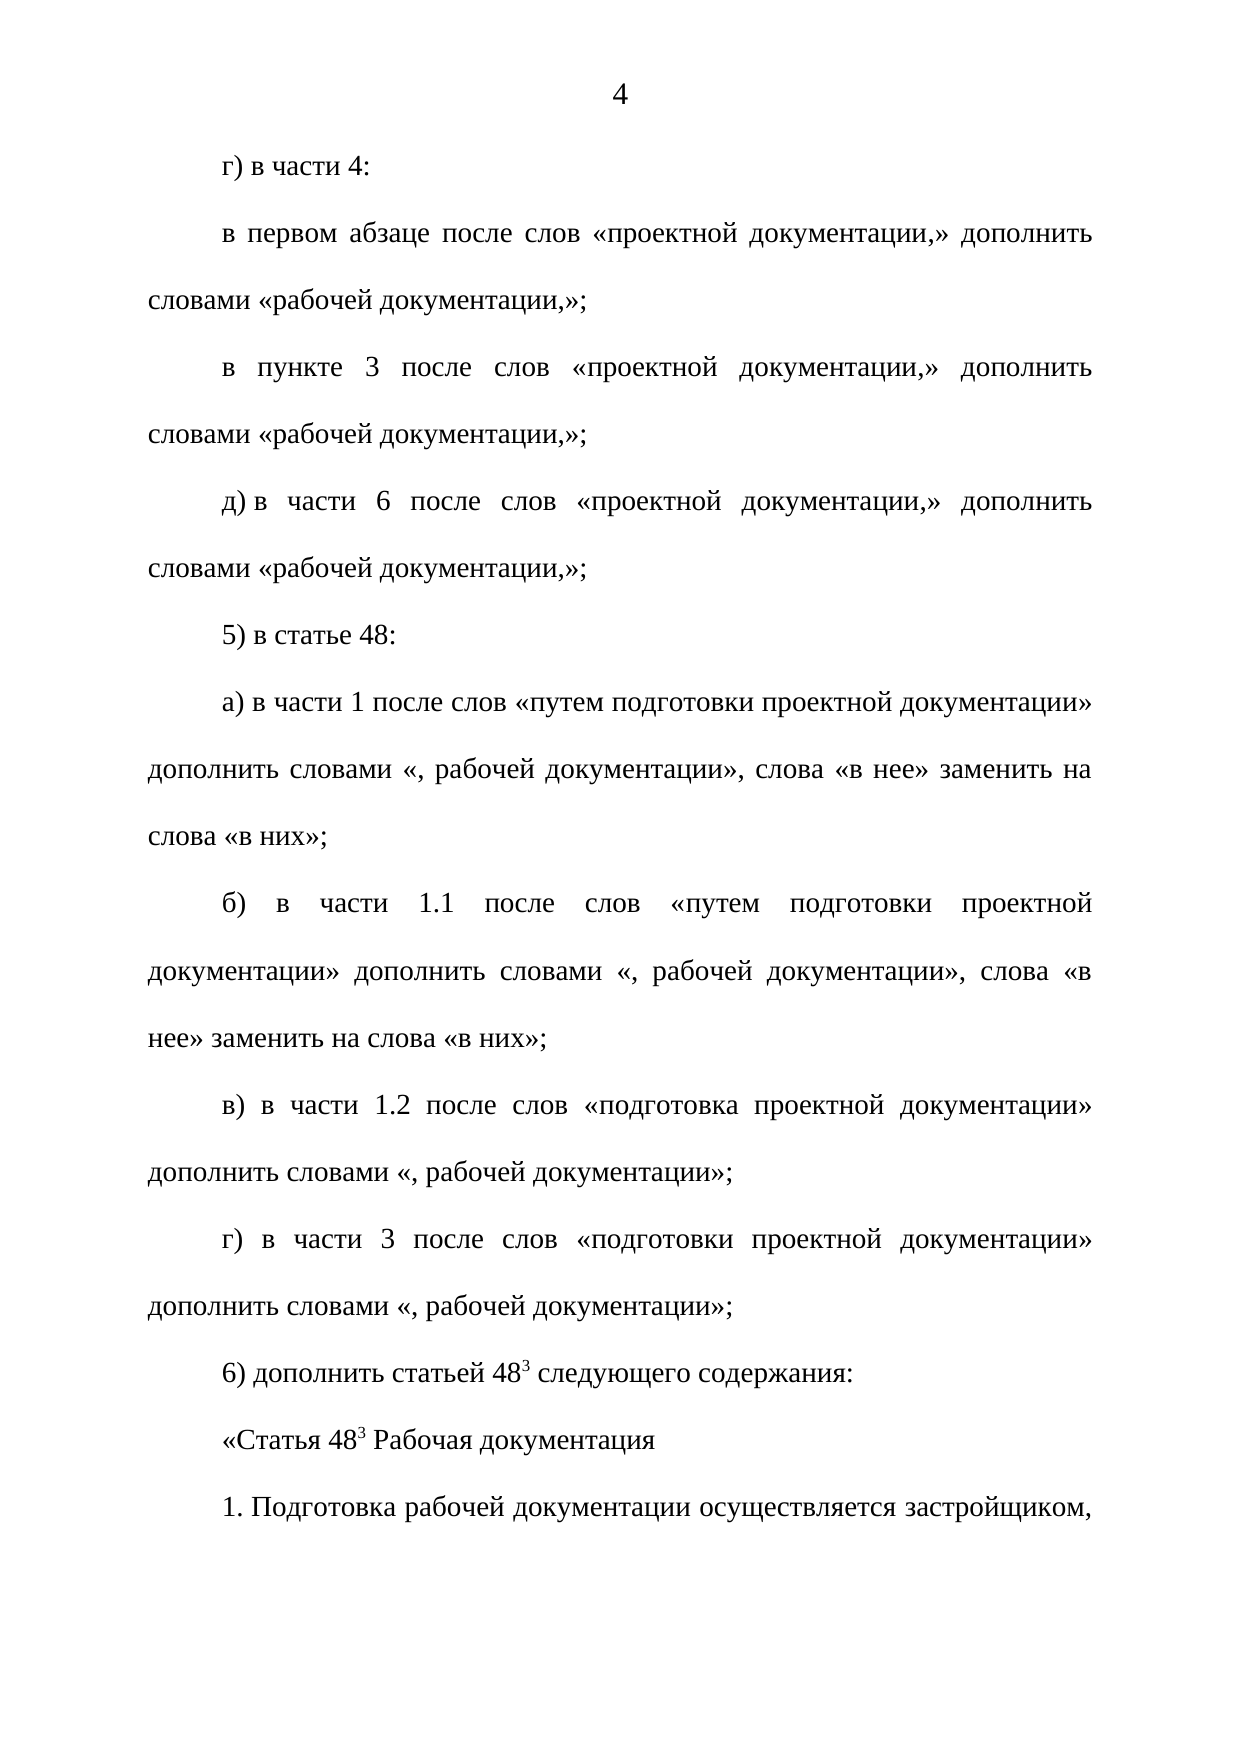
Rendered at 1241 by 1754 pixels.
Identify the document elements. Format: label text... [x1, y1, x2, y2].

text в первом абзаце после слов «проектной документации,» дополнить словами «рабочей документации,»; [148, 215, 1092, 315]
text а) в части 1 после слов «путем подготовки проектной документации» дополнить словами «, рабочей документации», слова «в нее» заменить на слова «в них»; [148, 684, 1092, 852]
text в пункте 3 после слов «проектной документации,» дополнить словами «рабочей документации,»; [148, 349, 1092, 449]
text в) в части 1.2 после слов «подготовка проектной документации» дополнить словами «, рабочей документации»; [148, 1087, 1092, 1187]
text б) в части 1.1 после слов «путем подготовки проектной документации» дополнить словами «, рабочей документации», слова «в нее» заменить на слова «в них»; [148, 886, 1092, 1053]
text г) в части 4: [148, 148, 1092, 181]
text г) в части 3 после слов «подготовки проектной документации» дополнить словами «, рабочей документации»; [148, 1221, 1092, 1322]
text «Статья 483 Рабочая документация [222, 1422, 1092, 1456]
text 5) в статье 48: [148, 617, 1092, 651]
text д) в части 6 после слов «проектной документации,» дополнить словами «рабочей документации,»; [148, 483, 1092, 584]
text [148, 1489, 1092, 1523]
text 6) дополнить статьей 483 следующего содержания: [148, 1355, 1092, 1389]
